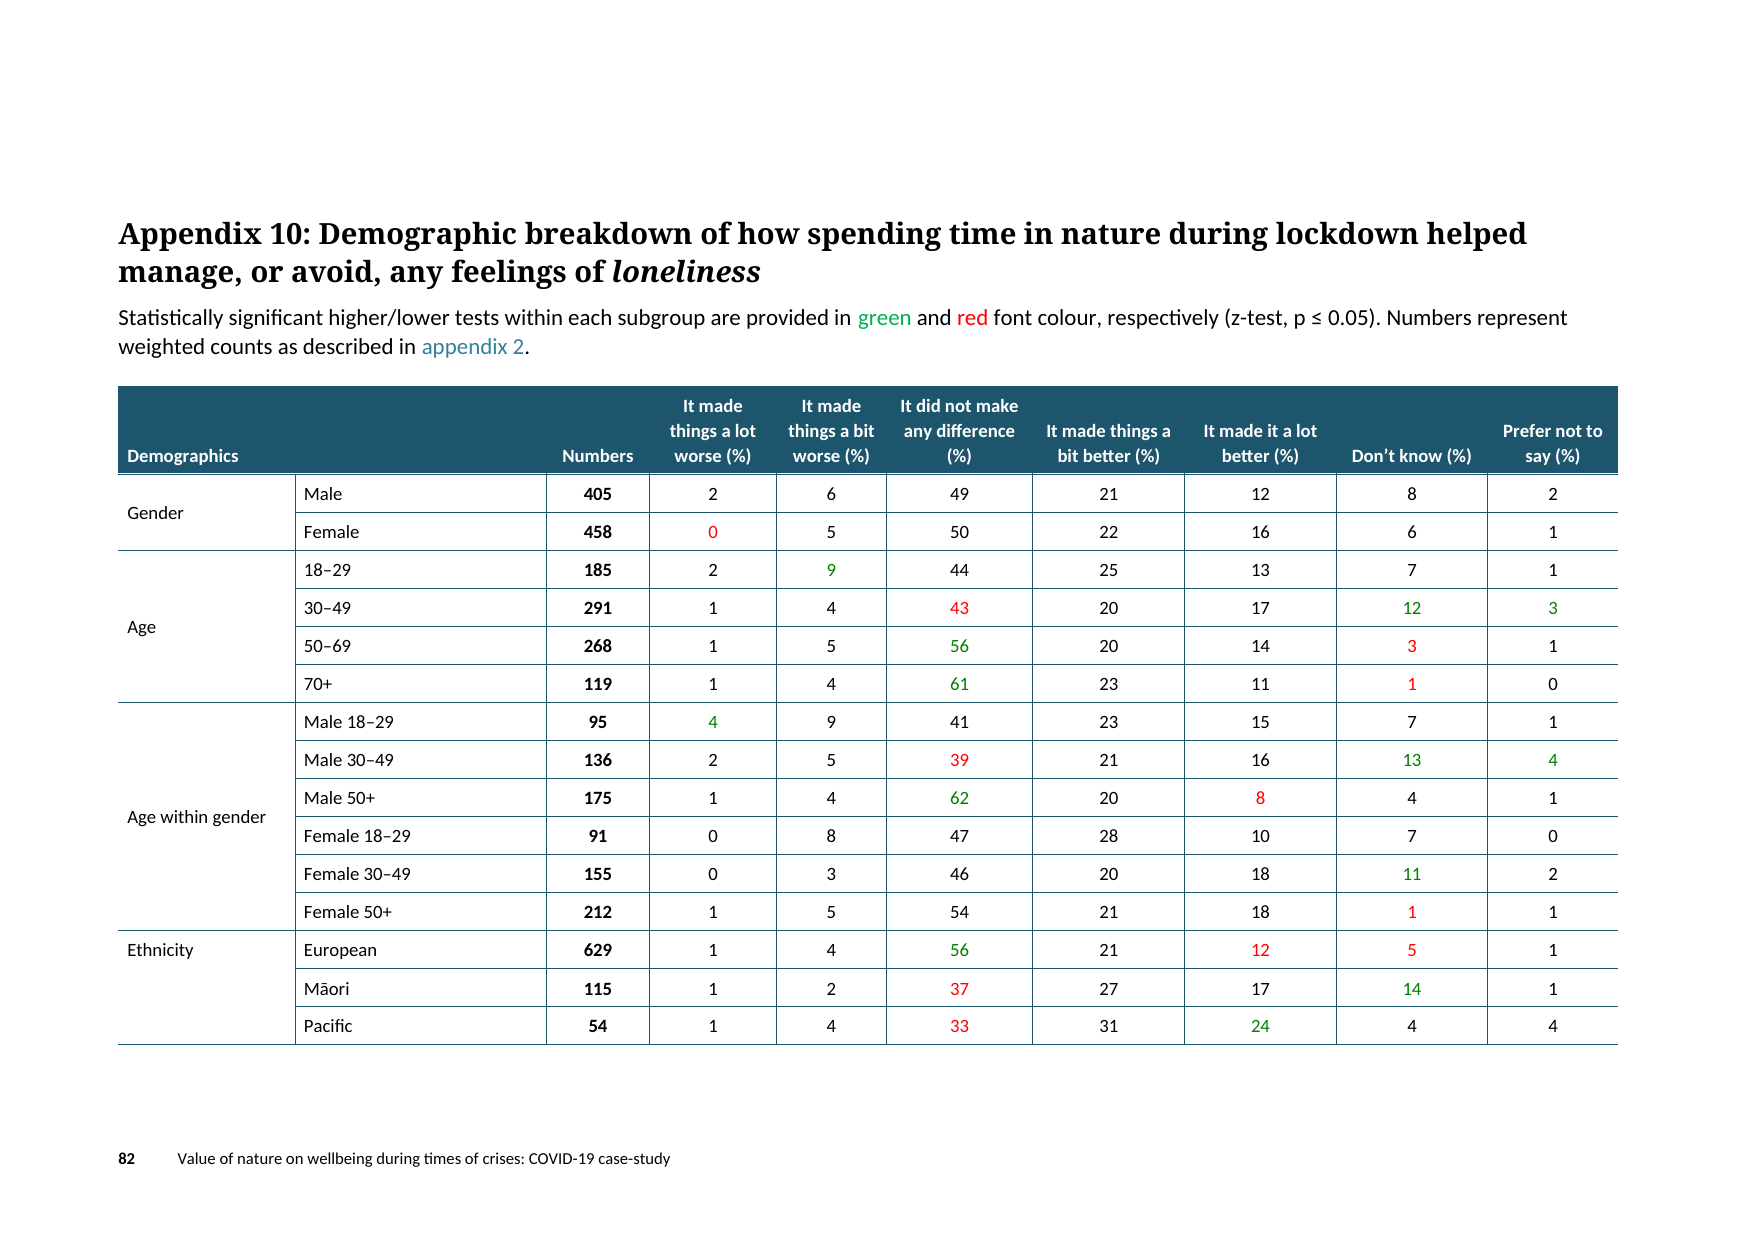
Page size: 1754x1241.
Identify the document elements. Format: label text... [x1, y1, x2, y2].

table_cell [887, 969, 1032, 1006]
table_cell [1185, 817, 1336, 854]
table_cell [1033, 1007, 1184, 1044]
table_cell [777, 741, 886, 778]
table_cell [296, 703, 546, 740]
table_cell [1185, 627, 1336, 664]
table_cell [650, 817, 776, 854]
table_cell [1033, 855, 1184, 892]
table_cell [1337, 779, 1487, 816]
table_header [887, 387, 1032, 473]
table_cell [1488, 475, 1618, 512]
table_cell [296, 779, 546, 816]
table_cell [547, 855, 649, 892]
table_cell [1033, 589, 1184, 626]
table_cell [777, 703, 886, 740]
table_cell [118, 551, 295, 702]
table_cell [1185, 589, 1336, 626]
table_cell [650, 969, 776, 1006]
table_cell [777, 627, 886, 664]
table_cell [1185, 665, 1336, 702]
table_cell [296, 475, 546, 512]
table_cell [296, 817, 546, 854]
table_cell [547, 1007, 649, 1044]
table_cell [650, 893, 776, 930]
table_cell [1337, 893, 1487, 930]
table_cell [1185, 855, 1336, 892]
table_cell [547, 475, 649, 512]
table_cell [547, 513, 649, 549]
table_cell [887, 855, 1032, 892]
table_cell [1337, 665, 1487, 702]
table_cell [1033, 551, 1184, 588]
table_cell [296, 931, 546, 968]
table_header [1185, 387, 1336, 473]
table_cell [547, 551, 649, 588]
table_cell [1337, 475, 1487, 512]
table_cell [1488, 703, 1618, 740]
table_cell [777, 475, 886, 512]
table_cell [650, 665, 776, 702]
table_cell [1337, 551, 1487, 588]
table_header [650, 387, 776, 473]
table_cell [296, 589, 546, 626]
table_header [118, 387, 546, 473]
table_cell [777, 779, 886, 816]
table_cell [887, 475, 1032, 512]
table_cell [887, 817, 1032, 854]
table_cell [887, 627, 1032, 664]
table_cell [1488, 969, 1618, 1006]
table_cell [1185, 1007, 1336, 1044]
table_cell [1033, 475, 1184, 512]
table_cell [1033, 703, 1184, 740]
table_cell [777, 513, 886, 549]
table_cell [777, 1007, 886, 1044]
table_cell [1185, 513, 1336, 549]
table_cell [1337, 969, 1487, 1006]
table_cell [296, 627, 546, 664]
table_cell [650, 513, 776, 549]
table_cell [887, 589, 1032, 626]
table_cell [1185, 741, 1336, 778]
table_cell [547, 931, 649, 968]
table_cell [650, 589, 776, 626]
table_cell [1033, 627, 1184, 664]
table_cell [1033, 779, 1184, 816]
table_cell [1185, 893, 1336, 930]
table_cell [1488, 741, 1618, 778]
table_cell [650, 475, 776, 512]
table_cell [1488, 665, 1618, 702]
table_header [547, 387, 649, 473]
text Statistically significant higher/lower tests within each subgroup are provided in green and red font colour, respectively (z-test, p ≤ 0.05). Numbers represent weighted counts as described in appendix 2. [118, 302, 1636, 361]
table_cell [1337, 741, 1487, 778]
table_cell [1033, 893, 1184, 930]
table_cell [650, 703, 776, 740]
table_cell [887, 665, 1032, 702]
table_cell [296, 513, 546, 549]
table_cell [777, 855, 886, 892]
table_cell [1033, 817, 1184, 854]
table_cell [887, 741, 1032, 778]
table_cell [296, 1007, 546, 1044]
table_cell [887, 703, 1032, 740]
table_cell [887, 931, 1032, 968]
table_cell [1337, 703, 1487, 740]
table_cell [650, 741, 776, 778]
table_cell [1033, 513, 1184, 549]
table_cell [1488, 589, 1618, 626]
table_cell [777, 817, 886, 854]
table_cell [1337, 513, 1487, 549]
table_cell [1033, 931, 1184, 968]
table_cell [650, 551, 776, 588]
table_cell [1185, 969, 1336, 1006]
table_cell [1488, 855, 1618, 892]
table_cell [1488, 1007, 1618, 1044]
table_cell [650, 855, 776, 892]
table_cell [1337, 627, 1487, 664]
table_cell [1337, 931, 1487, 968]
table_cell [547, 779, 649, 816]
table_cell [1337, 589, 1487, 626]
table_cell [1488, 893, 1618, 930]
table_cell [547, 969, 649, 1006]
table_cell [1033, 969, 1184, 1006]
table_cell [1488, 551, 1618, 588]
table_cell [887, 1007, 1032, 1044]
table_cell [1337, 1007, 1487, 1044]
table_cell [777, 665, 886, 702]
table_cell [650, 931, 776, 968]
subtitle Appendix 10: Demographic breakdown of how spending time in nature during lockdown helped manage, or avoid, any feelings of loneliness [118, 215, 1636, 290]
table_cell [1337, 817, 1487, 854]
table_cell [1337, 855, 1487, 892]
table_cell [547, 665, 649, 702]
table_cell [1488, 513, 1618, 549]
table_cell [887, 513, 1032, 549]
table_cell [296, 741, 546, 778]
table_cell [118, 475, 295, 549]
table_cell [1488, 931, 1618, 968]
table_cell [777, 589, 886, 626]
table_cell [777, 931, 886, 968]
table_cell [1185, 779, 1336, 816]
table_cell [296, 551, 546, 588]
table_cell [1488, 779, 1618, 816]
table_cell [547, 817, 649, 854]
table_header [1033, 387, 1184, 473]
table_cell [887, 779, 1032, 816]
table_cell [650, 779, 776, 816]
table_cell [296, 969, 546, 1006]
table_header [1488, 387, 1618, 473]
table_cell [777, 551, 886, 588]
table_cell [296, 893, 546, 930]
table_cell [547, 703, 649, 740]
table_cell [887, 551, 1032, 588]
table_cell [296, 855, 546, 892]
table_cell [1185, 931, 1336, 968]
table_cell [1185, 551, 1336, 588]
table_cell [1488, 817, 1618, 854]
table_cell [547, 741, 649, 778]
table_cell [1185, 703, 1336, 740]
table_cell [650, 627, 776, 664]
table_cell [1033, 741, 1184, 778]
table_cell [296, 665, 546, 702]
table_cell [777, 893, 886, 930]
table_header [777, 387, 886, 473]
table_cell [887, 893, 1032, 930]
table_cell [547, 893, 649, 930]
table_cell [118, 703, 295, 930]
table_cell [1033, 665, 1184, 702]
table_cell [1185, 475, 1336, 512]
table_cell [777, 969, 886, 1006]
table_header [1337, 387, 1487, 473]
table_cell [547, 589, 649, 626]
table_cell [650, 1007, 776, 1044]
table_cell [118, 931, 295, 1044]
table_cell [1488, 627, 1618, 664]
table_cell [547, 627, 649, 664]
